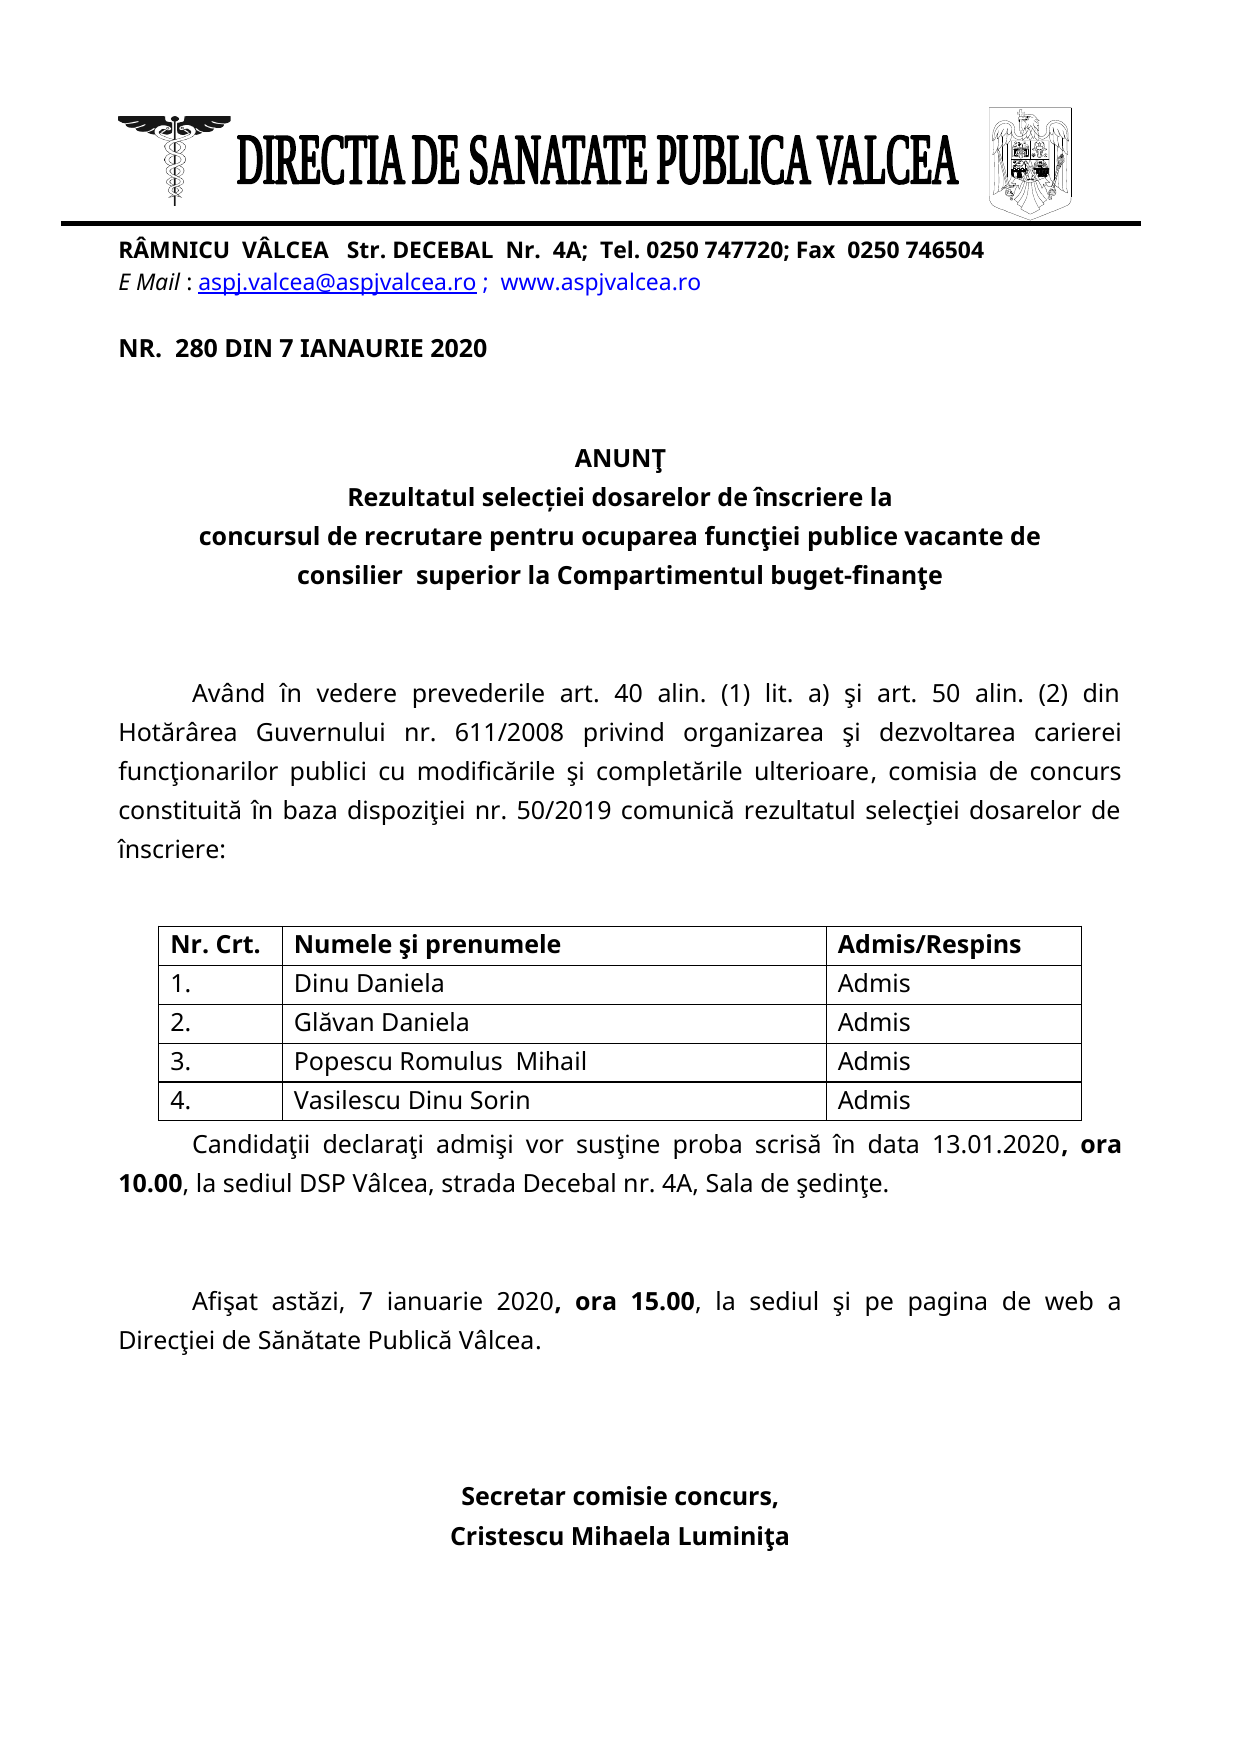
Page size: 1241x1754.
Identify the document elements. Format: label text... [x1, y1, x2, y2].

table_cell Glăvan Daniela [283, 1005, 826, 1042]
table_cell 3. [159, 1044, 282, 1081]
table_cell Admis [827, 1044, 1081, 1081]
table_header Admis/Respins [827, 927, 1081, 964]
text E Mail : aspj.valcea@aspjvalcea.ro ; www.aspjvalcea.ro [118, 265, 1122, 297]
text Secretar comisie concurs, [118, 1479, 1122, 1513]
table_cell Admis [827, 1083, 1081, 1120]
text Având în vedere prevederile art. 40 alin. (1) lit. a) şi art. 50 alin. (2) din Hotărârea Guvernului nr. 611/2008 privind organizarea şi dezvoltarea carierei funcţionarilor publici cu modificările şi completările ulterioare, comisia de concurs constituită în baza dispoziţiei nr. 50/2019 comunică rezultatul selecţiei dosarelor de înscriere: [118, 675, 1122, 866]
text NR. 280 DIN 7 IANAURIE 2020 [118, 331, 1122, 365]
table_cell Admis [827, 966, 1081, 1003]
table_header Nr. Crt. [159, 927, 282, 964]
text Afişat astăzi, 7 ianuarie 2020, ora 15.00, la sediul şi pe pagina de web a Direcţiei de Sănătate Publică Vâlcea. [118, 1283, 1122, 1356]
text Candidaţii declaraţi admişi vor susţine proba scrisă în data 13.01.2020, ora 10.00, la sediul DSP Vâlcea, strada Decebal nr. 4A, Sala de şedinţe. [118, 1028, 1122, 1200]
table_cell 2. [159, 1005, 282, 1042]
table_cell Dinu Daniela [283, 966, 826, 1003]
table_cell 4. [159, 1083, 282, 1120]
text consilier superior la Compartimentul buget-finanţe [118, 558, 1122, 592]
text Cristescu Mihaela Luminiţa [118, 1518, 1122, 1552]
text RÂMNICU VÂLCEA Str. DECEBAL Nr. 4A; Tel. 0250 747720; Fax 0250 746504 [118, 234, 1122, 265]
table_cell Popescu Romulus Mihail [283, 1044, 826, 1081]
text concursul de recrutare pentru ocuparea funcţiei publice vacante de [118, 519, 1122, 553]
text ANUNŢ [118, 440, 1122, 474]
table_cell Admis [827, 1005, 1081, 1042]
table_cell 1. [159, 966, 282, 1003]
table_cell Vasilescu Dinu Sorin [283, 1083, 826, 1120]
table_header Numele şi prenumele [283, 927, 826, 964]
text Rezultatul selecţiei dosarelor de înscriere la [118, 479, 1122, 514]
